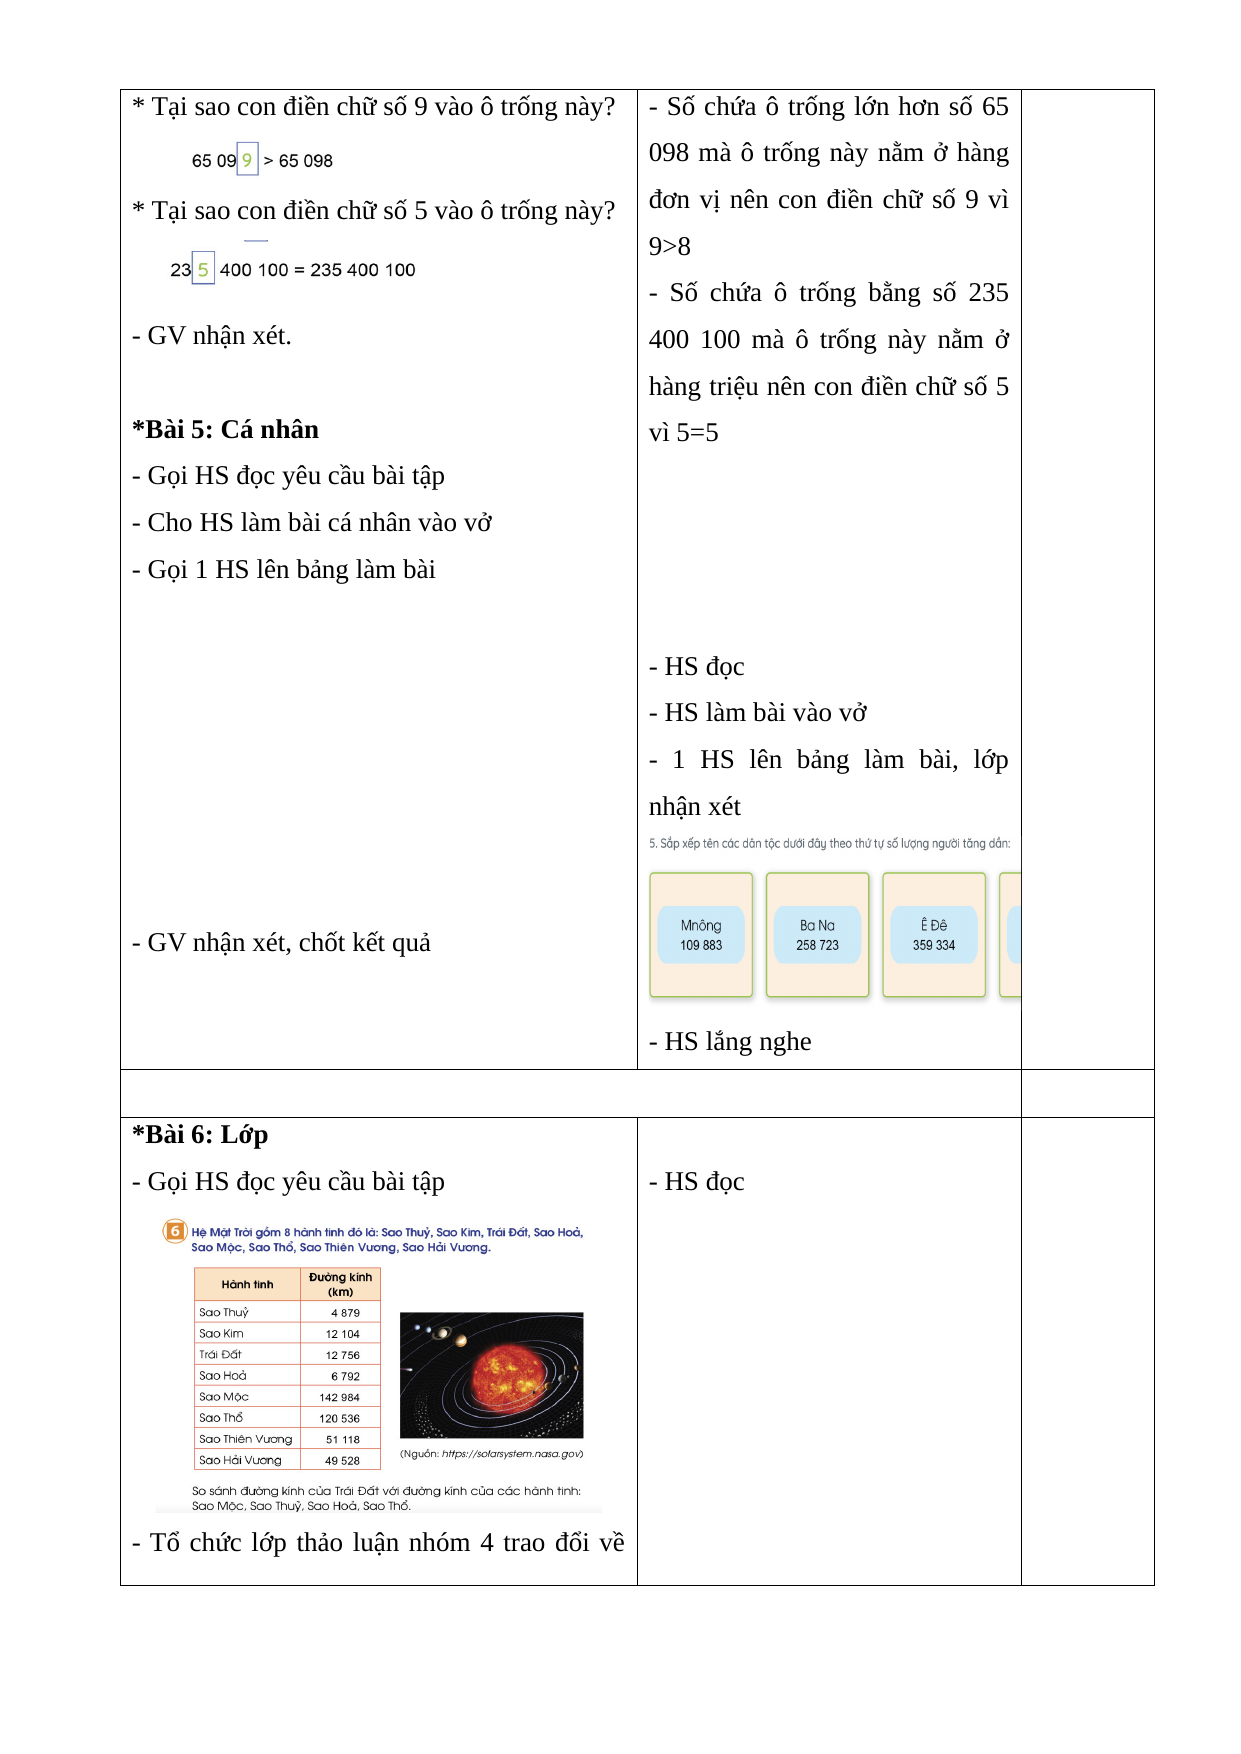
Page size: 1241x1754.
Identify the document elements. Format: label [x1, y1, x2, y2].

table_cell [121, 90, 637, 1069]
picture [648, 836, 1022, 1011]
picture [131, 136, 367, 181]
table_cell [1022, 90, 1154, 1069]
table_cell [121, 1118, 637, 1585]
table_cell [121, 1070, 1021, 1117]
table_cell [1022, 1070, 1154, 1117]
picture [155, 1211, 603, 1513]
table_cell [1022, 1118, 1154, 1585]
picture [131, 240, 450, 306]
table_cell [638, 1118, 1021, 1585]
table_cell [638, 90, 1021, 1069]
